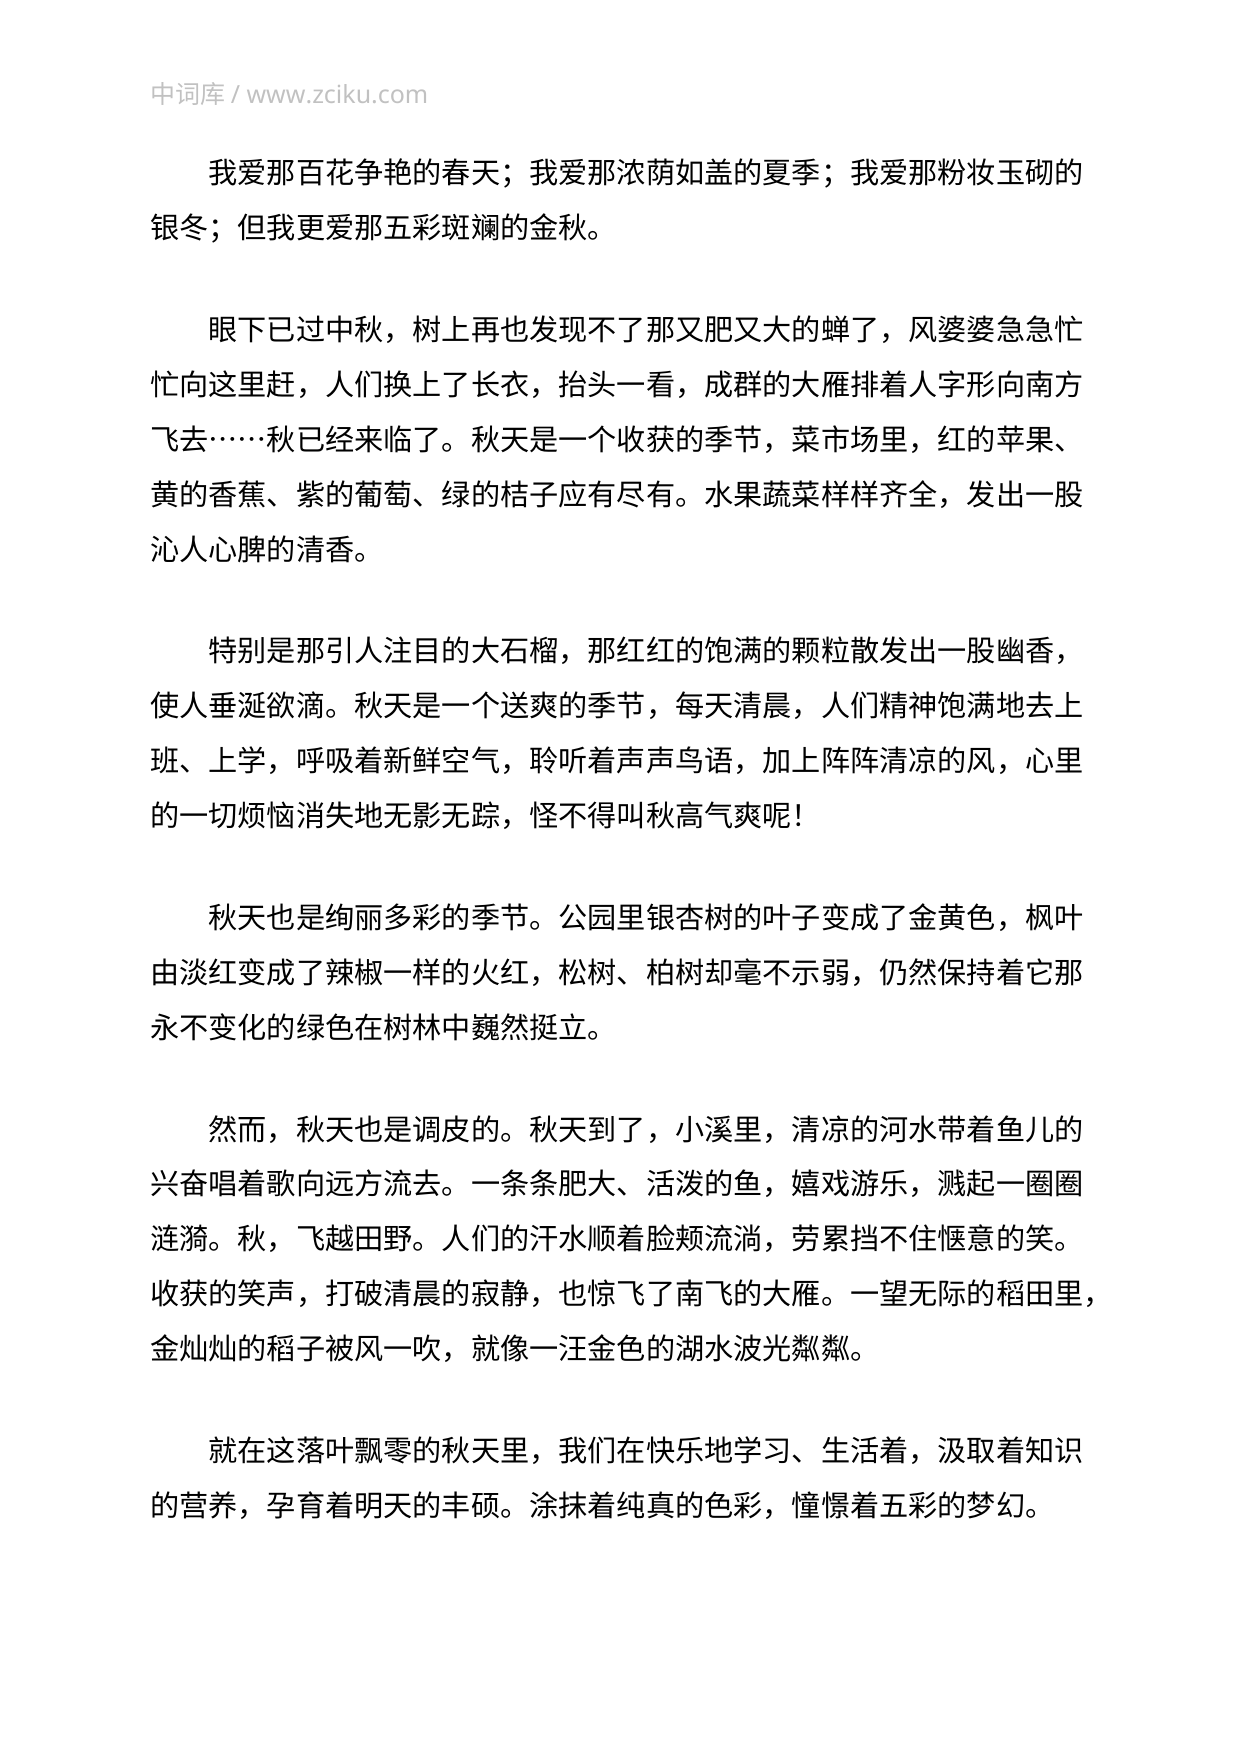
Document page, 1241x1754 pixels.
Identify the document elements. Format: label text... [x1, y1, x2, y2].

text 我爱那百花争艳的春天；我爱那浓荫如盖的夏季；我爱那粉妆玉砌的银冬；但我更爱那五彩斑斓的金秋。 [150, 150, 1090, 247]
text 秋天也是绚丽多彩的季节。公园里银杏树的叶子变成了金黄色，枫叶由淡红变成了辣椒一样的火红，松树、柏树却毫不示弱，仍然保持着它那永不变化的绿色在树林中巍然挺立。 [150, 894, 1090, 1047]
text 然而，秋天也是调皮的。秋天到了，小溪里，清凉的河水带着鱼儿的兴奋唱着歌向远方流去。一条条肥大、活泼的鱼，嬉戏游乐，溅起一圈圈涟漪。秋，飞越田野。人们的汗水顺着脸颊流淌，劳累挡不住惬意的笑。收获的笑声，打破清晨的寂静，也惊飞了南飞的大雁。一望无际的稻田里，金灿灿的稻子被风一吹，就像一汪金色的湖水波光粼粼。 [150, 1106, 1090, 1368]
text 眼下已过中秋，树上再也发现不了那又肥又大的蝉了，风婆婆急急忙忙向这里赶，人们换上了长衣，抬头一看，成群的大雁排着人字形向南方飞去……秋已经来临了。秋天是一个收获的季节，菜市场里，红的苹果、黄的香蕉、紫的葡萄、绿的桔子应有尽有。水果蔬菜样样齐全，发出一股沁人心脾的清香。 [150, 307, 1090, 568]
text 特别是那引人注目的大石榴，那红红的饱满的颗粒散发出一股幽香，使人垂涎欲滴。秋天是一个送爽的季节，每天清晨，人们精神饱满地去上班、上学，呼吸着新鲜空气，聆听着声声鸟语，加上阵阵清凉的风，心里的一切烦恼消失地无影无踪，怪不得叫秋高气爽呢！ [150, 628, 1090, 835]
text 就在这落叶飘零的秋天里，我们在快乐地学习、生活着，汲取着知识的营养，孕育着明天的丰硕。涂抹着纯真的色彩，憧憬着五彩的梦幻。 [150, 1427, 1090, 1524]
